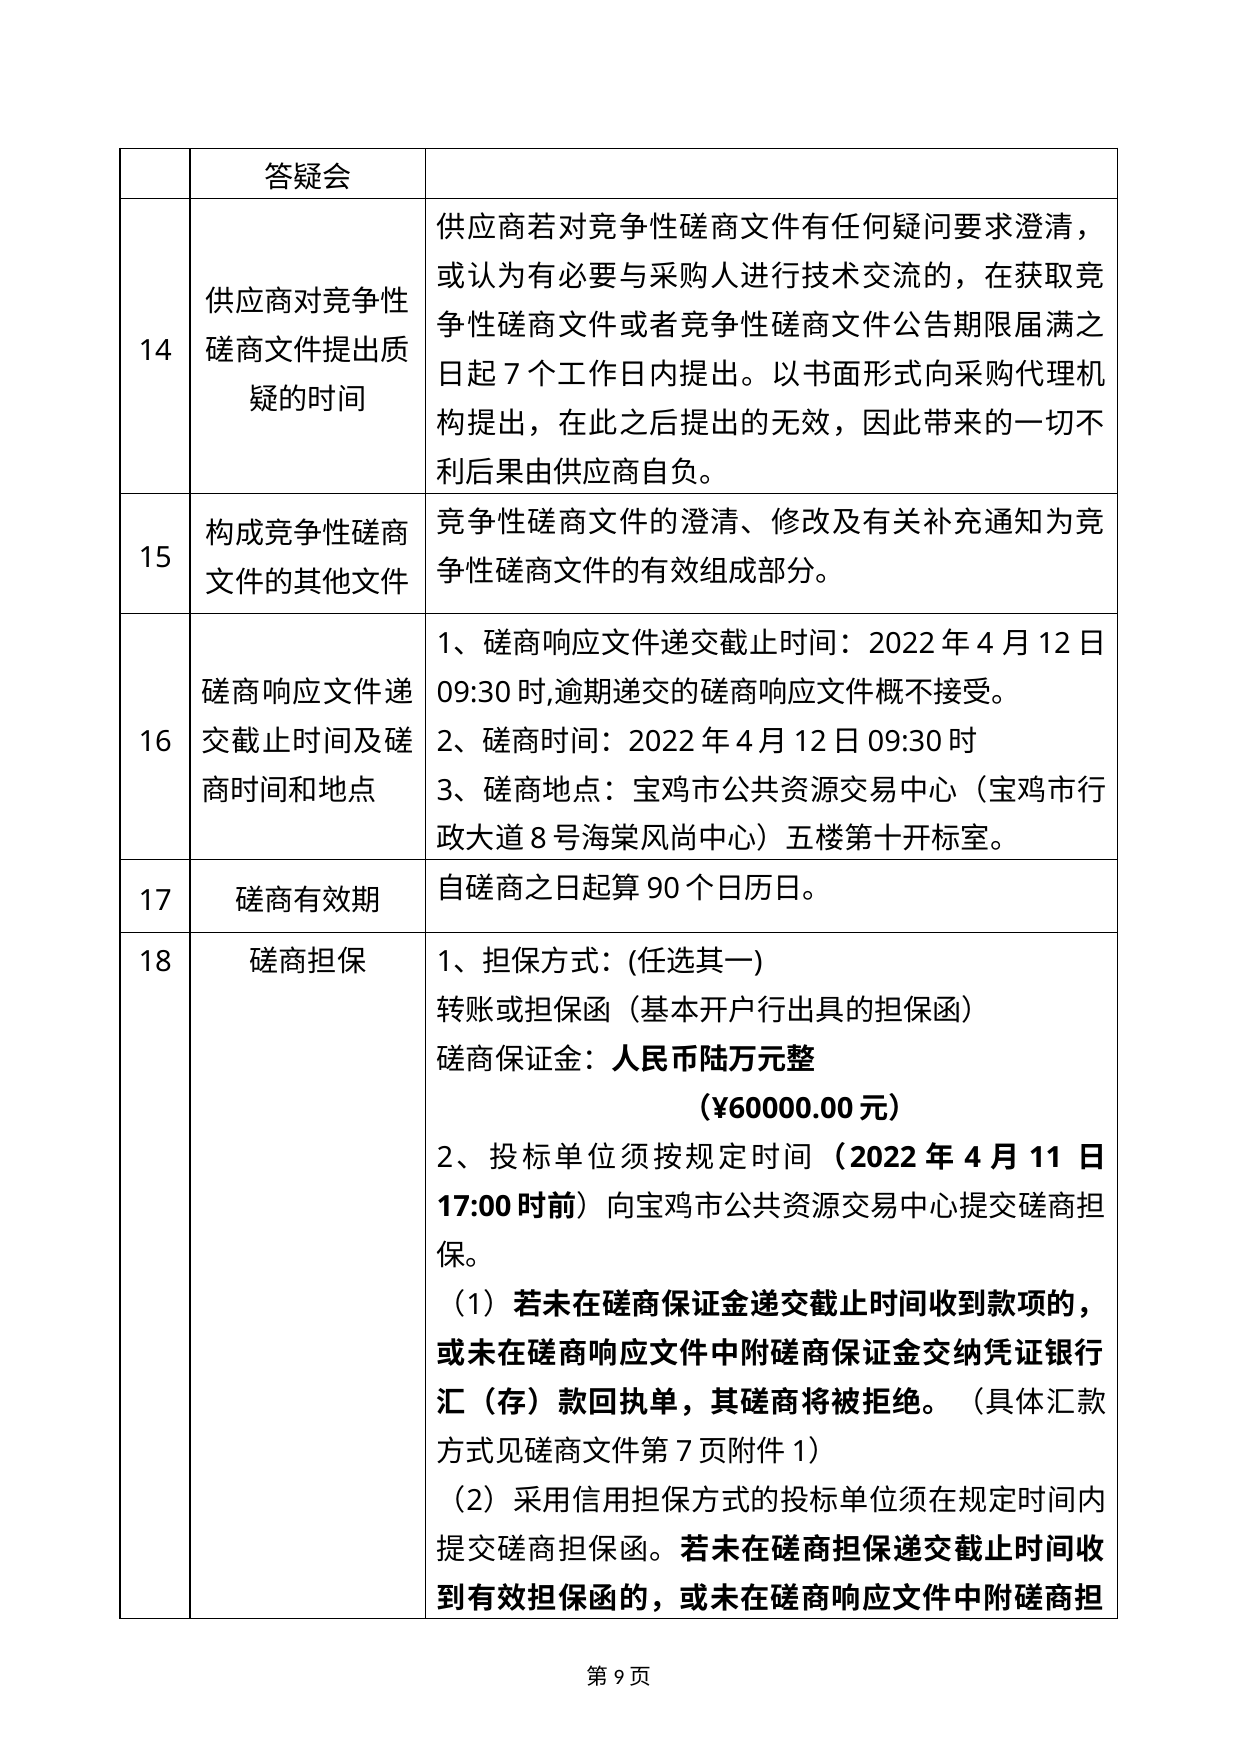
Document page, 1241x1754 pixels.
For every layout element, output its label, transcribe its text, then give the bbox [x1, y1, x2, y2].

table_cell 1、磋商响应文件递交截止时间：2022年4 月12日09:30时,逾期递交的磋商响应文件概不接受。 2、磋商时间：2022年4月12日09:30时 3、磋商地点：宝鸡市公共资源交易中心（宝鸡市行政大道8号海棠风尚中心）五楼第十开标室。 [426, 614, 1117, 859]
table_cell 16 [121, 614, 189, 859]
table_cell 17 [121, 860, 189, 932]
table_cell 18 [121, 933, 189, 1618]
table_cell 磋商担保 [191, 933, 425, 1618]
table_cell 构成竞争性磋商文件的其他文件 [191, 494, 425, 613]
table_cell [426, 149, 1117, 198]
table_cell 13 [121, 149, 189, 198]
table_cell 供应商若对竞争性磋商文件有任何疑问要求澄清，或认为有必要与采购人进行技术交流的，在获取竞争性磋商文件或者竞争性磋商文件公告期限届满之日起7个工作日内提出。以书面形式向采购代理机构提出，在此之后提出的无效，因此带来的一切不利后果由供应商自负。 [426, 199, 1117, 492]
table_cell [426, 933, 1117, 1618]
table_cell 竞争性磋商文件的澄清、修改及有关补充通知为竞争性磋商文件的有效组成部分。 [426, 494, 1117, 613]
table_cell 自磋商之日起算90个日历日。 [426, 860, 1117, 932]
table_cell 14 [121, 199, 189, 492]
table_cell 磋商有效期 [191, 860, 425, 932]
table_cell 现场勘查、标前答疑会 [191, 149, 425, 198]
table_cell 供应商对竞争性磋商文件提出质疑的时间 [191, 199, 425, 492]
table_cell 15 [121, 494, 189, 613]
table_cell 磋商响应文件递交截止时间及磋商时间和地点 [191, 614, 425, 859]
